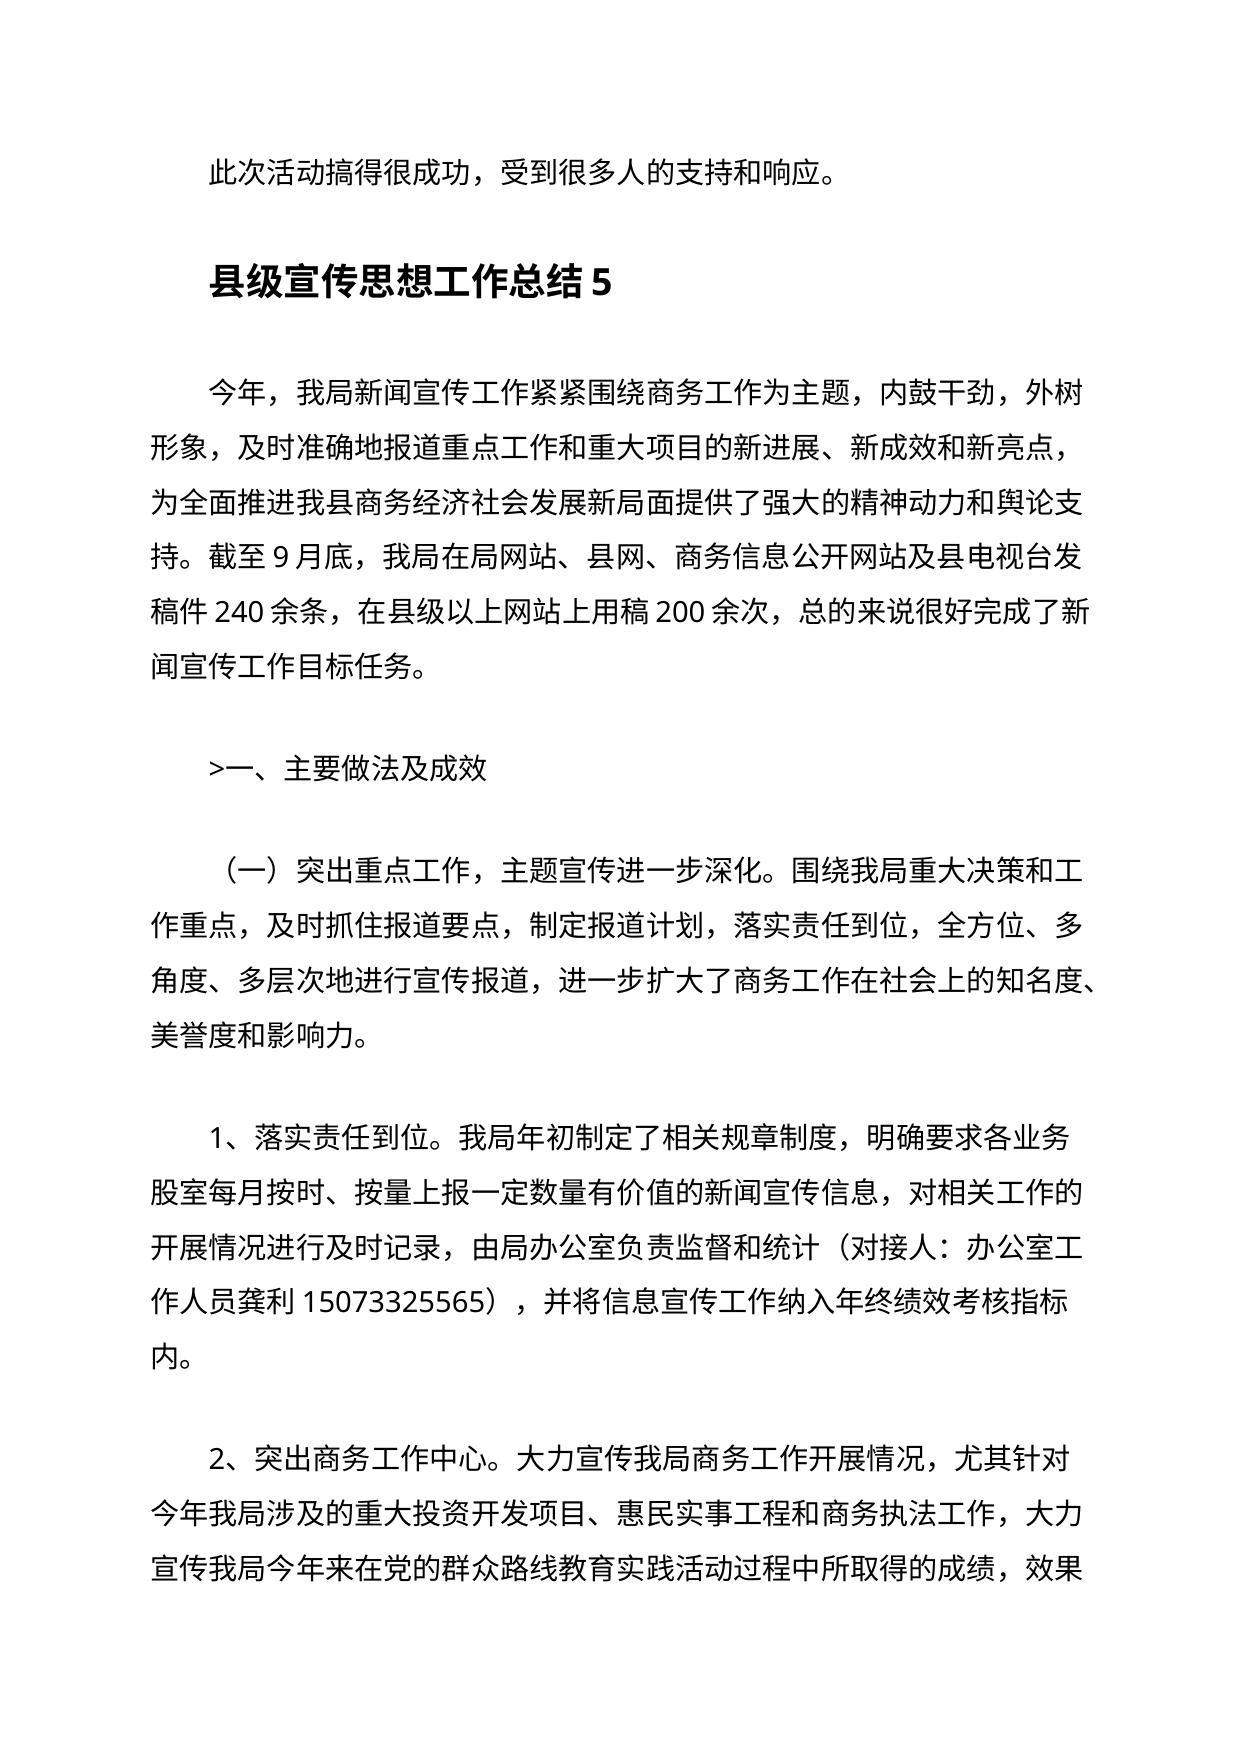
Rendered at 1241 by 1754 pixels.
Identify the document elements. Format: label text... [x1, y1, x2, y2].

text 此次活动搞得很成功，受到很多人的支持和响应。 [150, 150, 1090, 192]
text 今年，我局新闻宣传工作紧紧围绕商务工作为主题，内鼓干劲，外树形象，及时准确地报道重点工作和重大项目的新进展、新成效和新亮点，为全面推进我县商务经济社会发展新局面提供了强大的精神动力和舆论支持。截至9月底，我局在局网站、县网、商务信息公开网站及县电视台发稿件240余条，在县级以上网站上用稿200余次，总的来说很好完成了新闻宣传工作目标任务。 [150, 369, 1090, 686]
text >一、主要做法及成效 [150, 746, 1090, 788]
text 1、落实责任到位。我局年初制定了相关规章制度，明确要求各业务股室每月按时、按量上报一定数量有价值的新闻宣传信息，对相关工作的开展情况进行及时记录，由局办公室负责监督和统计（对接人：办公室工作人员龚利15073325565），并将信息宣传工作纳入年终绩效考核指标内。 [150, 1114, 1090, 1376]
text 县级宣传思想工作总结5 [150, 252, 1090, 306]
text （一）突出重点工作，主题宣传进一步深化。围绕我局重大决策和工作重点，及时抓住报道要点，制定报道计划，落实责任到位，全方位、多角度、多层次地进行宣传报道，进一步扩大了商务工作在社会上的知名度、美誉度和影响力。 [150, 848, 1090, 1055]
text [150, 1436, 1090, 1588]
